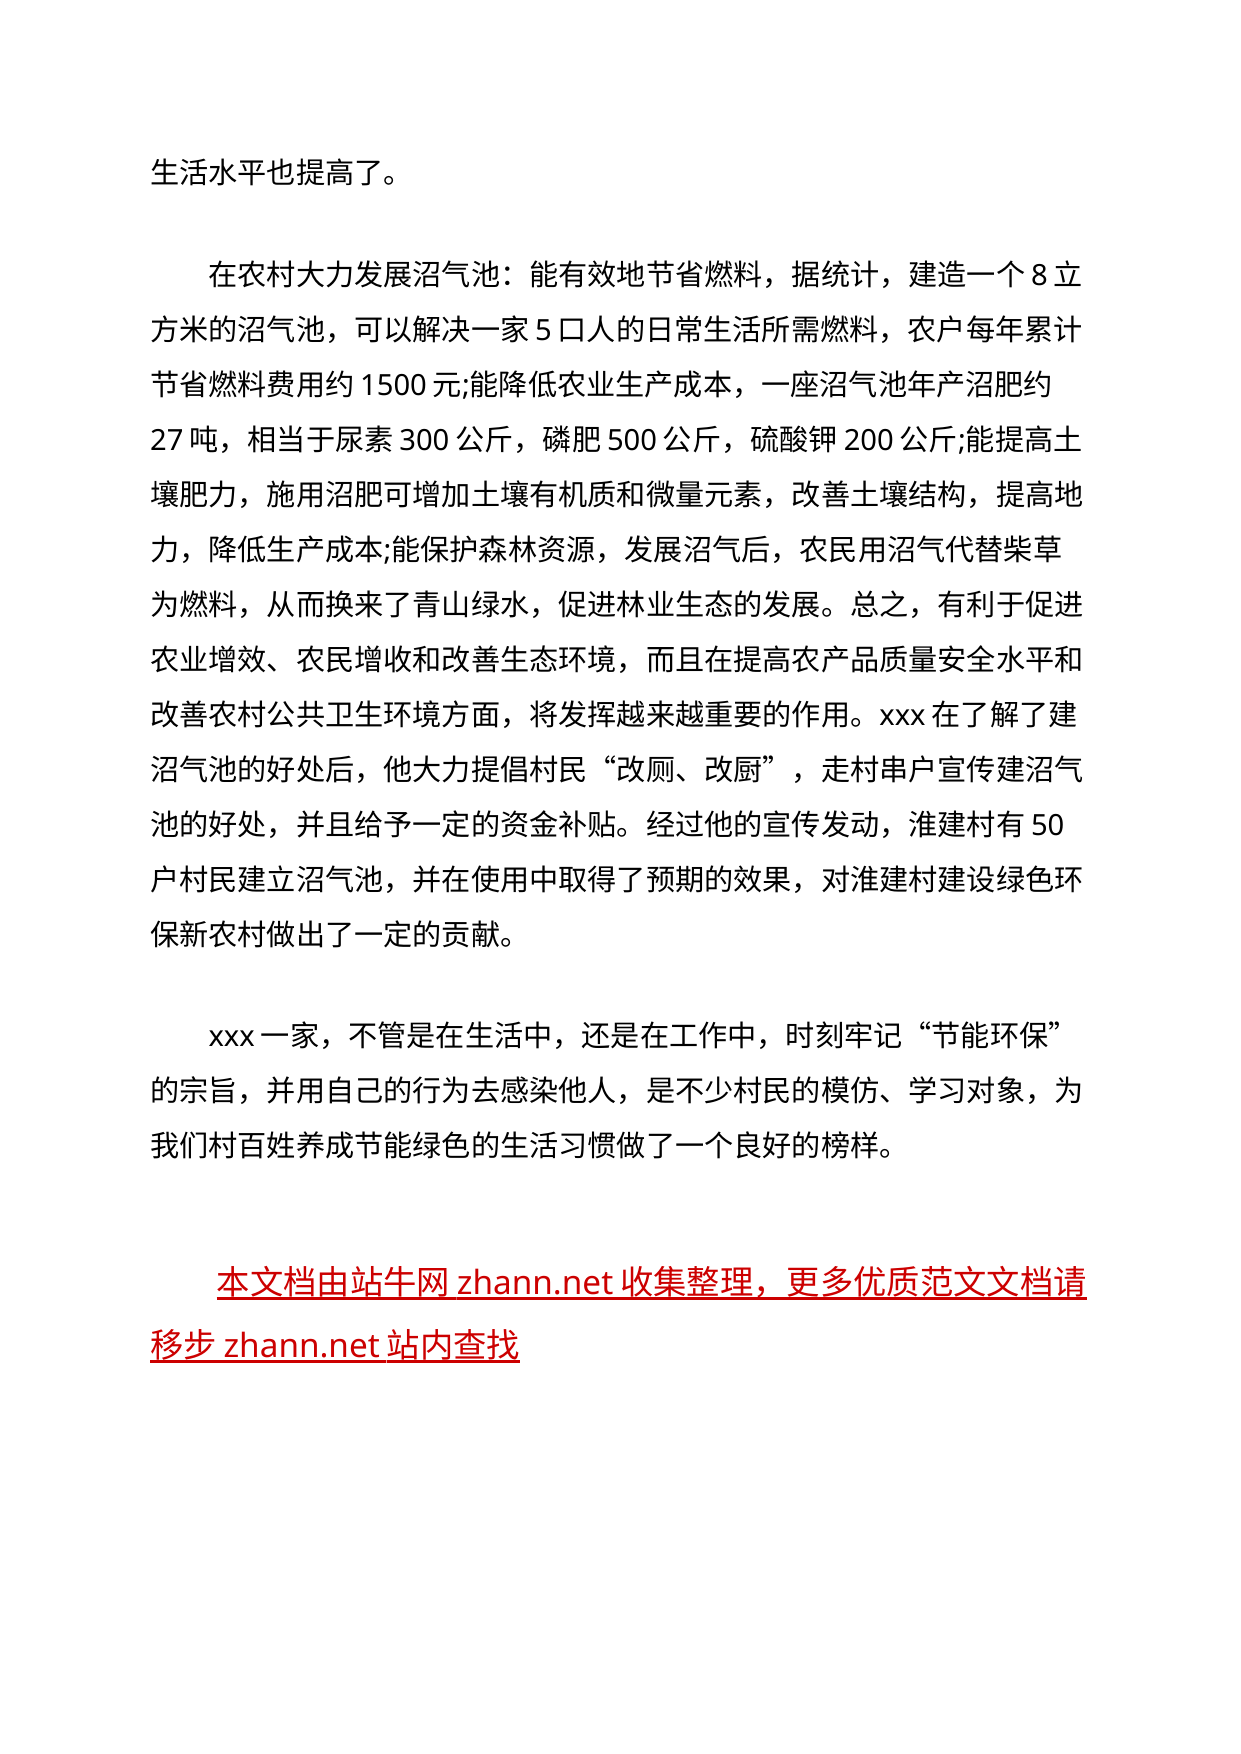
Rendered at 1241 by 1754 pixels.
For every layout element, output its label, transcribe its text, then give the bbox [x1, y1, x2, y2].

text xxx一家，不管是在生活中，还是在工作中，时刻牢记“节能环保”的宗旨，并用自己的行为去感染他人，是不少村民的模仿、学习对象，为我们村百姓养成节能绿色的生活习惯做了一个良好的榜样。 [150, 1013, 1090, 1165]
text 本文档由站牛网zhann.net收集整理，更多优质范文文档请移步zhann.net站内查找 [150, 1256, 1090, 1367]
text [150, 150, 1090, 192]
text 在农村大力发展沼气池：能有效地节省燃料，据统计，建造一个8立方米的沼气池，可以解决一家5口人的日常生活所需燃料，农户每年累计节省燃料费用约1500元;能降低农业生产成本，一座沼气池年产沼肥约27吨，相当于尿素300公斤，磷肥500公斤，硫酸钾200公斤;能提高土壤肥力，施用沼肥可增加土壤有机质和微量元素，改善土壤结构，提高地力，降低生产成本;能保护森林资源，发展沼气后，农民用沼气代替柴草为燃料，从而换来了青山绿水，促进林业生态的发展。总之，有利于促进农业增效、农民增收和改善生态环境，而且在提高农产品质量安全水平和改善农村公共卫生环境方面，将发挥越来越重要的作用。xxx在了解了建沼气池的好处后，他大力提倡村民“改厕、改厨”，走村串户宣传建沼气池的好处，并且给予一定的资金补贴。经过他的宣传发动，淮建村有50户村民建立沼气池，并在使用中取得了预期的效果，对淮建村建设绿色环保新农村做出了一定的贡献。 [150, 252, 1090, 953]
